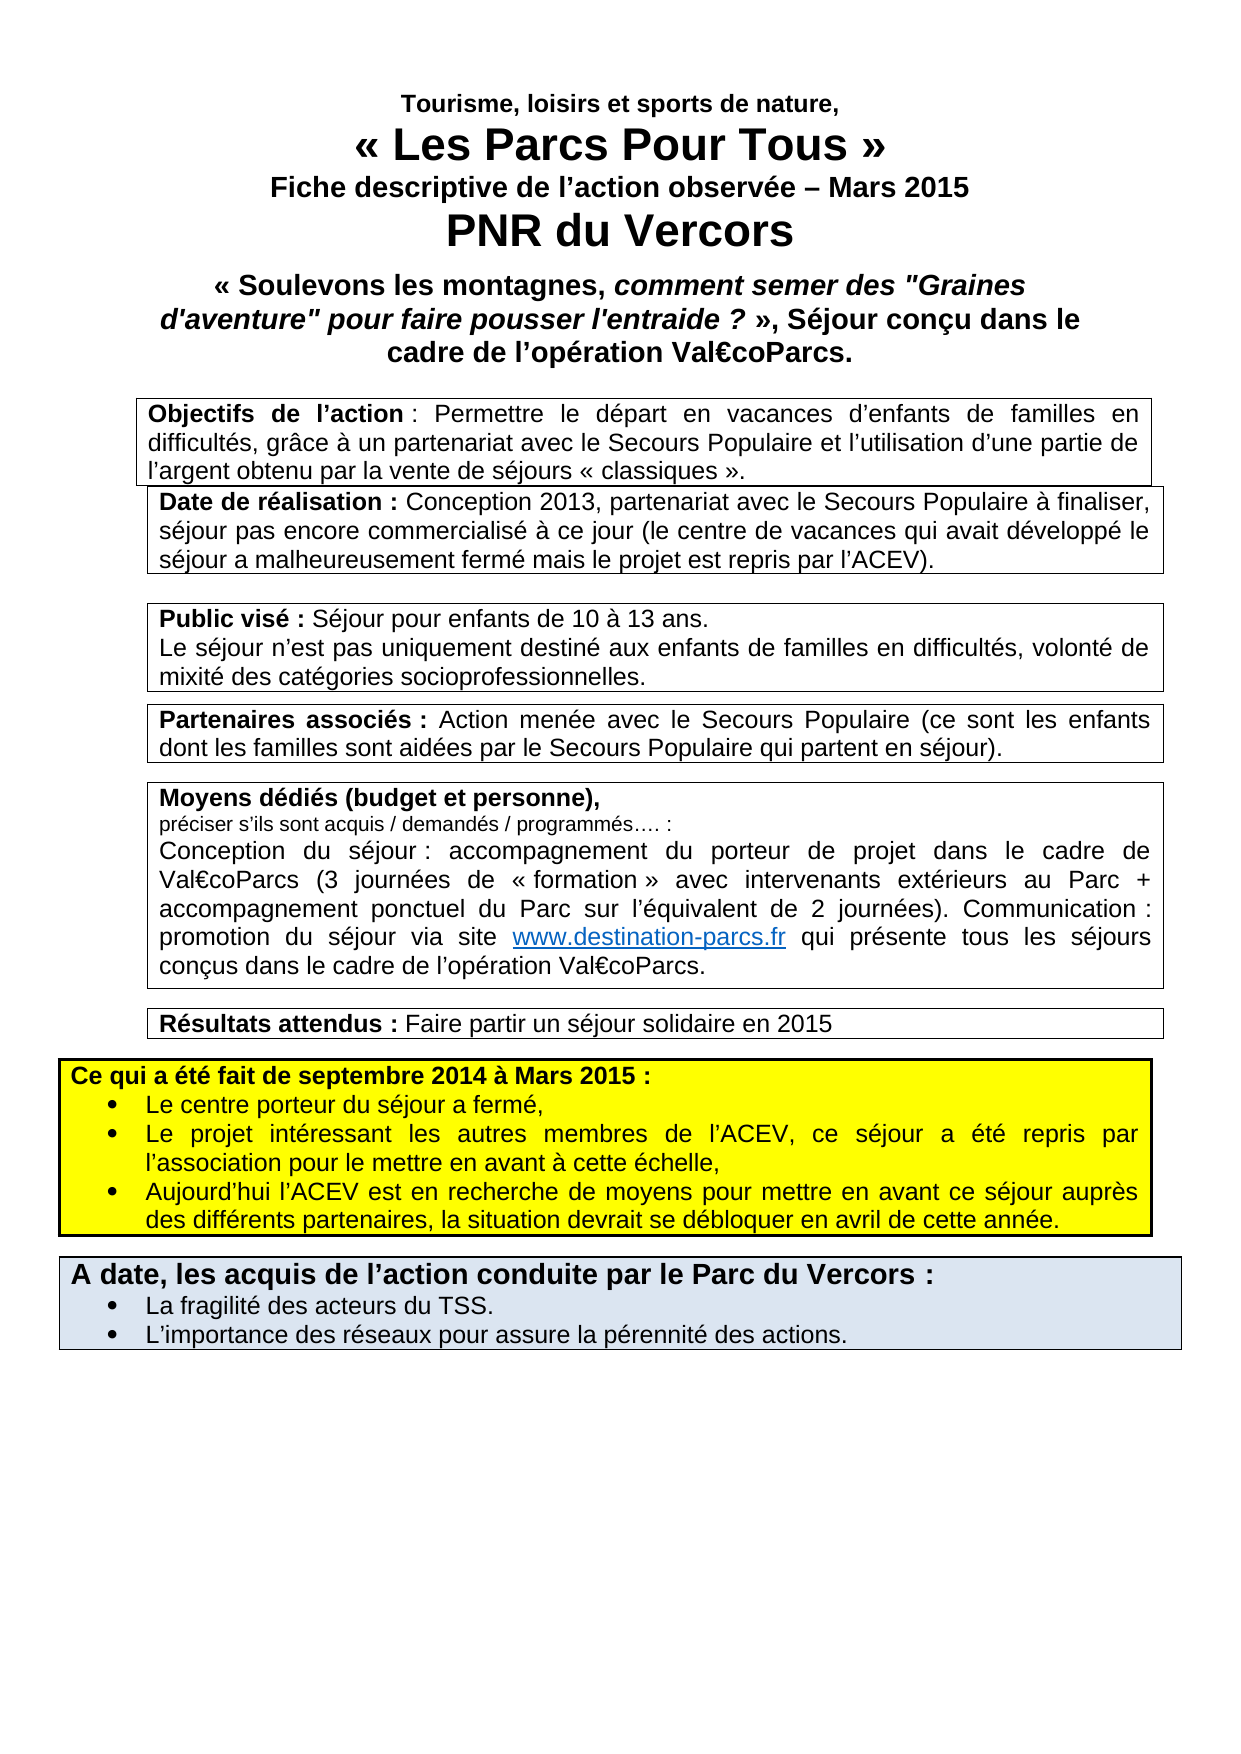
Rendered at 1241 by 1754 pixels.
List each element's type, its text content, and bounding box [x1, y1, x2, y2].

table_header Ce qui a été fait de septembre 2014 à Mars 2015 : Le centre porteur du séjour a fermé, Le projet intéressant les autres membres de l’ACEV, ce séjour a été repris par l’association pour le mettre en avant à cette échelle, Aujourd’hui l’ACEV est en recherche de moyens pour mettre en avant ce séjour auprès des différents partenaires, la situation devrait se débloquer en avril de cette année. [61, 1061, 1150, 1234]
table_header Date de réalisation : Conception 2013, partenariat avec le Secours Populaire à finaliser, séjour pas encore commercialisé à ce jour (le centre de vacances qui avait développé le séjour a malheureusement fermé mais le projet est repris par l’ACEV). [148, 487, 1163, 573]
table_header Objectifs de l’action : Permettre le départ en vacances d’enfants de familles en difficultés, grâce à un partenariat avec le Secours Populaire et l’utilisation d’une partie de l’argent obtenu par la vente de séjours « classiques ». [137, 399, 1151, 485]
table_header Résultats attendus : Faire partir un séjour solidaire en 2015 [148, 1009, 1163, 1038]
table_header Moyens dédiés (budget et personne), préciser s’ils sont acquis / demandés / programmés…. : Conception du séjour : accompagnement du porteur de projet dans le cadre de Val€coParcs (3 journées de « formation » avec intervenants extérieurs au Parc + accompagnement ponctuel du Parc sur l’équivalent de 2 journées). Communication : promotion du séjour via site www.destination-parcs.fr qui présente tous les séjours conçus dans le cadre de l’opération Val€coParcs. [148, 783, 1163, 988]
table_header Public visé : Séjour pour enfants de 10 à 13 ans. Le séjour n’est pas uniquement destiné aux enfants de familles en difficultés, volonté de mixité des catégories socioprofessionnelles. [148, 604, 1163, 691]
table_header Partenaires associés : Action menée avec le Secours Populaire (ce sont les enfants dont les familles sont aidées par le Secours Populaire qui partent en séjour). [148, 705, 1163, 762]
text « Les Parcs Pour Tous » [148, 117, 1092, 170]
table_header A date, les acquis de l’action conduite par le Parc du Vercors : La fragilité des acteurs du TSS. L’importance des réseaux pour assure la pérennité des actions. [60, 1258, 1181, 1349]
text « Soulevons les montagnes, comment semer des "Graines d'aventure" pour faire pousser l'entraide ? », Séjour conçu dans le cadre de l’opération Val€coParcs. [148, 268, 1092, 369]
text Fiche descriptive de l’action observée – Mars 2015 [148, 170, 1092, 204]
text PNR du Vercors [148, 204, 1092, 256]
text Tourisme, loisirs et sports de nature, [148, 89, 1092, 117]
